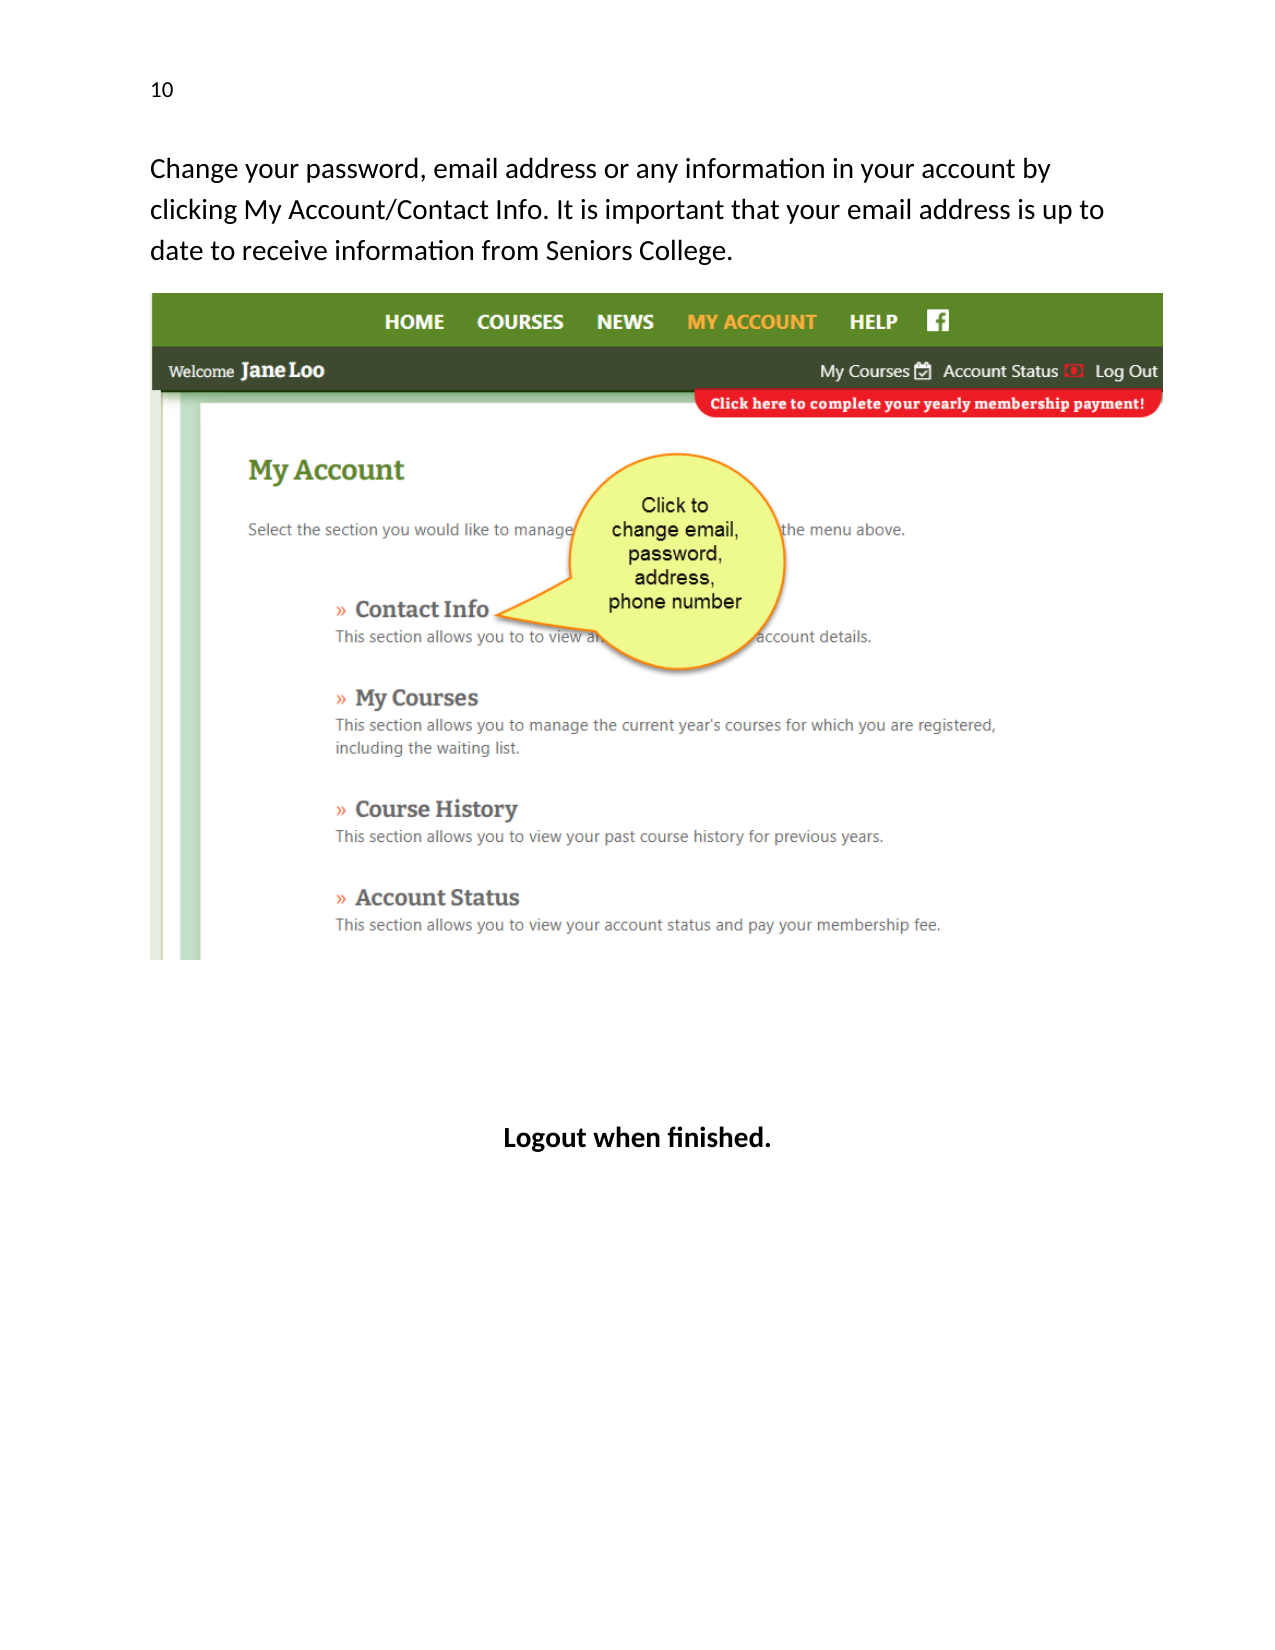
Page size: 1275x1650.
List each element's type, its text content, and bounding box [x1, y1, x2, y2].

text Logout when finished. [150, 1119, 1125, 1154]
text Change your password, email address or any information in your account by clicking My Account/Contact Info. It is important that your email address is up to date to receive information from Seniors College. [150, 150, 1125, 267]
picture [150, 293, 1163, 960]
